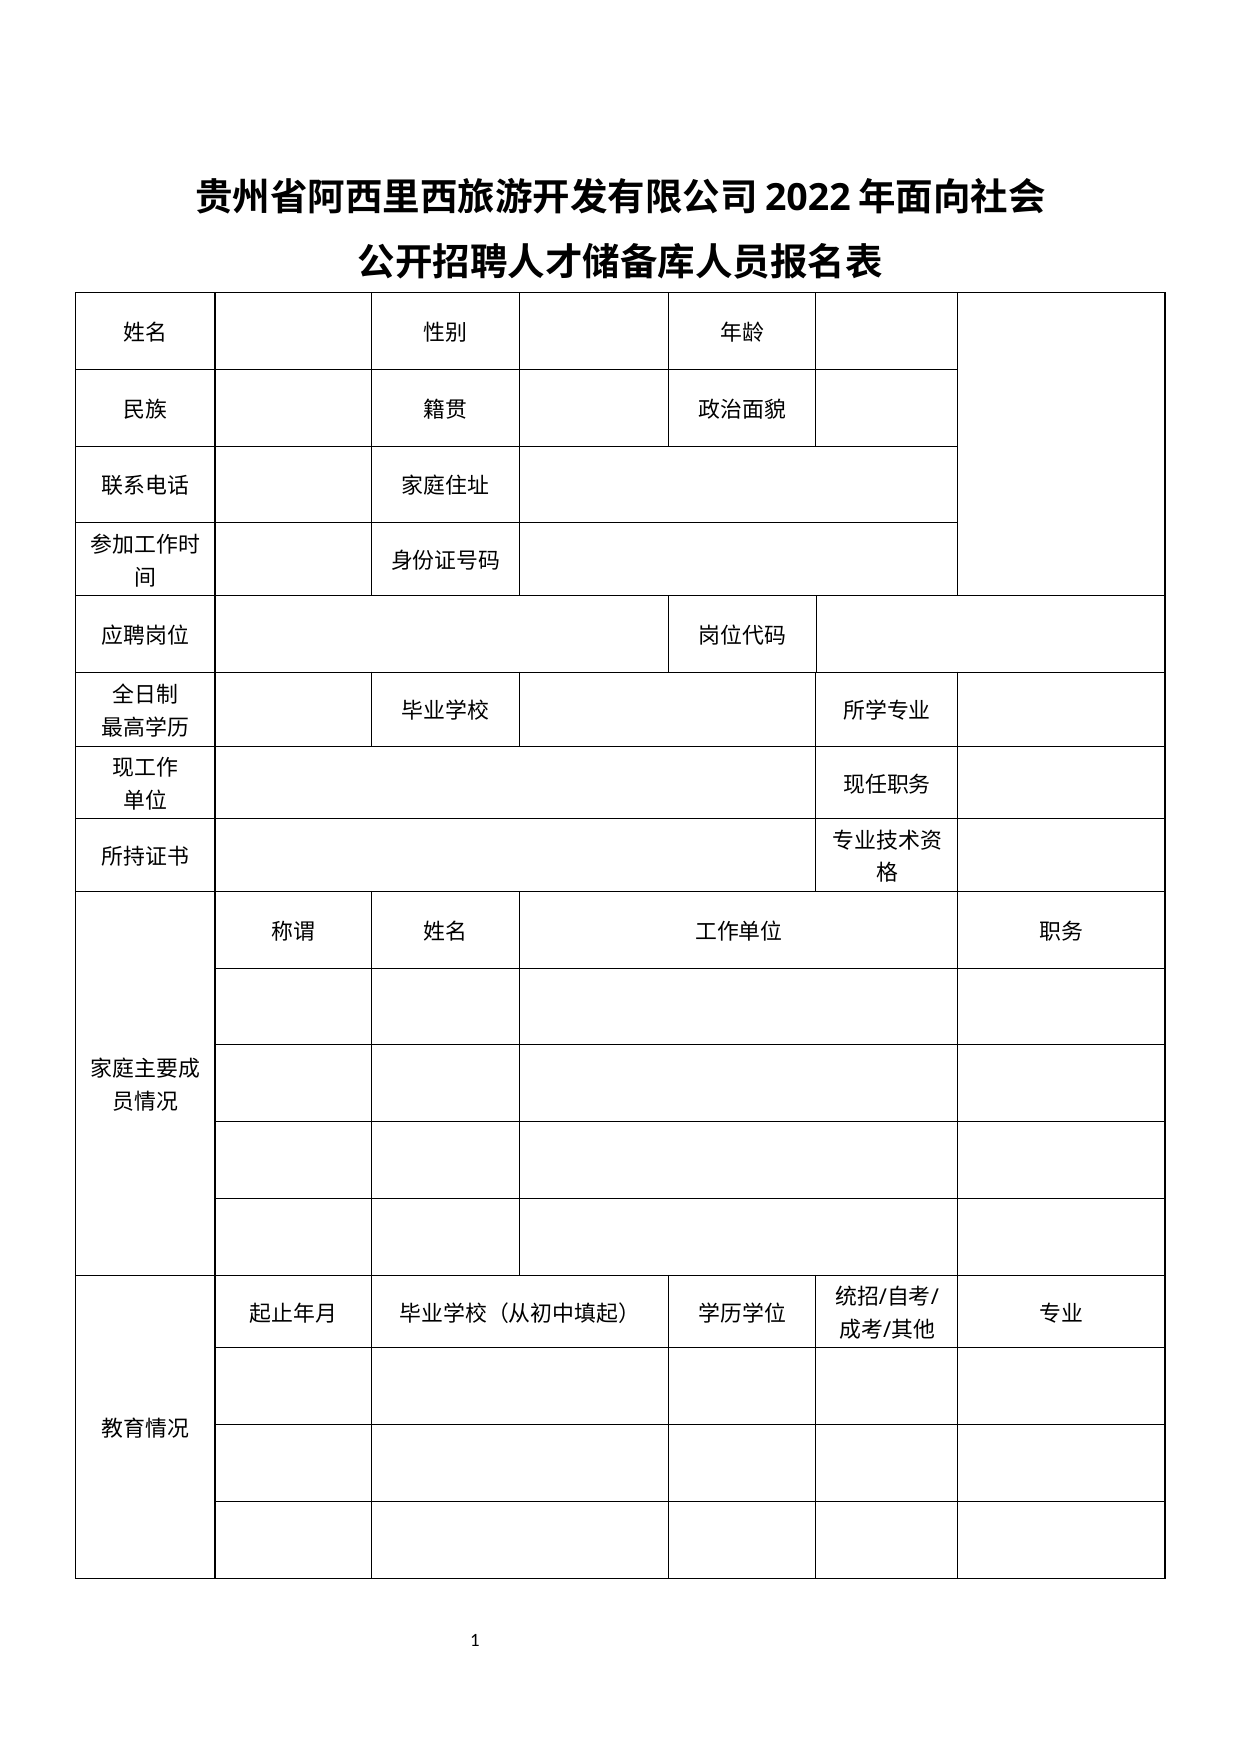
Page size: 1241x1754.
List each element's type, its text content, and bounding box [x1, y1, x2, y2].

table_header [958, 293, 1164, 595]
table_cell [958, 1425, 1164, 1501]
table_cell [958, 1122, 1164, 1198]
table_cell [520, 1045, 957, 1121]
table_cell [816, 1348, 957, 1424]
table_cell [958, 1199, 1164, 1275]
table_cell [216, 596, 668, 672]
table_cell [216, 370, 371, 446]
table_cell 工作单位 [520, 892, 957, 968]
table_cell 学历学位 [669, 1276, 815, 1347]
table_cell [372, 1425, 668, 1501]
table_cell [520, 523, 957, 595]
table_cell 家庭主要成员情况 [76, 892, 214, 1275]
table_cell [520, 1122, 957, 1198]
table_cell [216, 523, 371, 595]
table_cell [958, 1502, 1164, 1578]
table_cell [372, 1199, 519, 1275]
table_cell 联系电话 [76, 447, 214, 522]
table_cell [372, 1348, 668, 1424]
table_cell [817, 596, 1164, 672]
table_cell [520, 969, 957, 1044]
table_cell 参加工作时间 [76, 523, 214, 595]
table_cell [216, 1425, 371, 1501]
table_cell [520, 1199, 957, 1275]
table_cell [958, 969, 1164, 1044]
table_cell 现任职务 [816, 747, 957, 818]
table_header [520, 293, 668, 369]
table_cell [216, 1199, 371, 1275]
table_cell 专业技术资格 [816, 819, 957, 891]
table_header 年龄 [669, 293, 815, 369]
table_cell [816, 1502, 957, 1578]
table_cell [958, 819, 1164, 891]
table_cell [669, 1502, 815, 1578]
table_cell 政治面貌 [669, 370, 815, 446]
table_header 性别 [372, 293, 519, 369]
text 公开招聘人才储备库人员报名表 [187, 227, 1053, 292]
table_cell 教育情况 [76, 1276, 214, 1578]
table_cell [216, 1348, 371, 1424]
table_cell 身份证号码 [372, 523, 519, 595]
table_cell [520, 370, 668, 446]
table_header 姓名 [76, 293, 214, 369]
table_cell [372, 1045, 519, 1121]
table_cell [216, 1122, 371, 1198]
table_cell [958, 747, 1164, 818]
table_cell 现工作 单位 [76, 747, 214, 818]
table_cell 称谓 [216, 892, 371, 968]
table_cell 岗位代码 [669, 596, 816, 672]
table_cell [372, 969, 519, 1044]
table_cell [958, 1045, 1164, 1121]
table_cell 民族 [76, 370, 214, 446]
text 贵州省阿西里西旅游开发有限公司2022年面向社会 [187, 162, 1053, 227]
table_cell 毕业学校 [372, 673, 519, 746]
table_cell 家庭住址 [372, 447, 519, 522]
table_cell [216, 747, 815, 818]
table_cell [216, 447, 371, 522]
table_cell 统招/自考/成考/其他 [816, 1276, 957, 1347]
table_cell [669, 1425, 815, 1501]
table_cell [372, 1122, 519, 1198]
table_cell [216, 819, 815, 891]
table_cell 所持证书 [76, 819, 214, 891]
table_cell [958, 1348, 1164, 1424]
table_header [816, 293, 957, 369]
table_cell 起止年月 [216, 1276, 371, 1347]
table_cell 专业 [958, 1276, 1164, 1347]
table_cell 毕业学校（从初中填起） [372, 1276, 668, 1347]
table_cell [216, 969, 371, 1044]
table_cell [520, 447, 957, 522]
table_cell [816, 1425, 957, 1501]
table_cell 全日制 最高学历 [76, 673, 214, 746]
table_cell [216, 673, 371, 746]
table_cell [520, 673, 815, 746]
table_cell [216, 1502, 371, 1578]
table_cell [372, 1502, 668, 1578]
table_header [216, 293, 371, 369]
table_cell 籍贯 [372, 370, 519, 446]
table_cell 所学专业 [816, 673, 957, 746]
table_cell 姓名 [372, 892, 519, 968]
table_cell 职务 [958, 892, 1164, 968]
table_cell 应聘岗位 [76, 596, 214, 672]
table_cell [816, 370, 957, 446]
table_cell [216, 1045, 371, 1121]
table_cell [669, 1348, 815, 1424]
table_cell [958, 673, 1164, 746]
